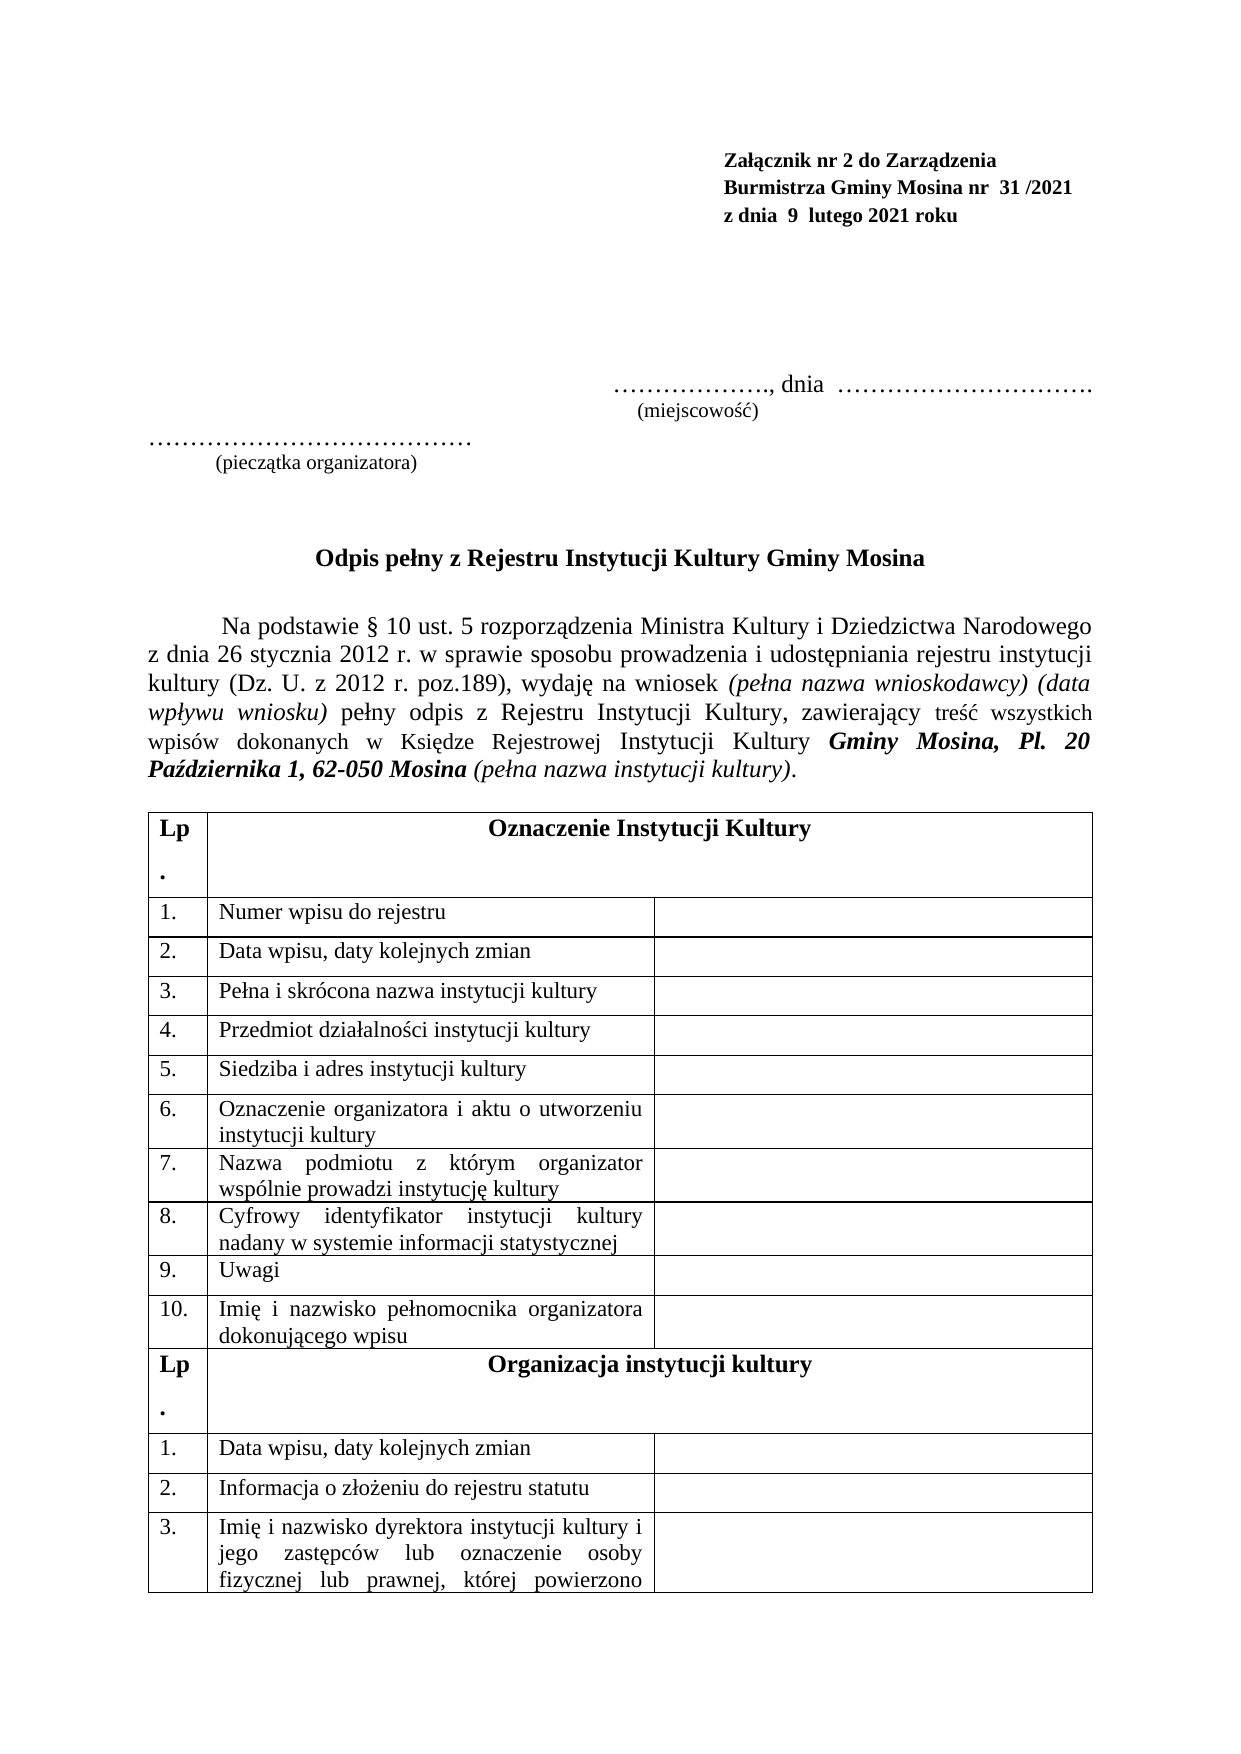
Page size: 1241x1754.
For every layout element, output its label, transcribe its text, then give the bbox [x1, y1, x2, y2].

text (pieczątka organizatora) [148, 450, 1093, 474]
table_cell 9. [149, 1256, 207, 1294]
table_cell 5. [149, 1056, 207, 1094]
table_cell Imię i nazwisko pełnomocnika organizatora dokonującego wpisu [208, 1296, 654, 1348]
text Na podstawie § 10 ust. 5 rozporządzenia Ministra Kultury i Dziedzictwa Narodowego z dnia 26 stycznia 2012 r. w sprawie sposobu prowadzenia i udostępniania rejestru instytucji kultury (Dz. U. z 2012 r. poz.189), wydaję na wniosek (pełna nazwa wnioskodawcy) (data wpływu wniosku) pełny odpis z Rejestru Instytucji Kultury, zawierający treść wszystkich wpisów dokonanych w Księdze Rejestrowej Instytucji Kultury Gminy Mosina, Pl. 20 Października 1, 62-050 Mosina (pełna nazwa instytucji kultury). [148, 611, 1093, 783]
table_cell [655, 938, 1092, 976]
table_cell [655, 1296, 1092, 1348]
text Odpis pełny z Rejestru Instytucji Kultury Gminy Mosina [148, 543, 1093, 571]
table_cell 8. [149, 1203, 207, 1255]
table_cell Siedziba i adres instytucji kultury [208, 1056, 654, 1094]
text (miejscowość) [148, 397, 1093, 422]
table_cell Numer wpisu do rejestru [208, 898, 654, 936]
table_cell Oznaczenie organizatora i aktu o utworzeniu instytucji kultury [208, 1095, 654, 1148]
table_cell [655, 1095, 1092, 1148]
table_cell 6. [149, 1095, 207, 1148]
table_cell Uwagi [208, 1256, 654, 1294]
table_cell 2. [149, 1474, 207, 1512]
table_header Oznaczenie Instytucji Kultury [208, 813, 1092, 897]
table_cell Organizacja instytucji kultury [208, 1349, 1092, 1433]
table_cell 1. [149, 1434, 207, 1472]
table_cell [655, 977, 1092, 1015]
table_cell [655, 1149, 1092, 1201]
text Załącznik nr 2 do Zarządzenia Burmistrza Gminy Mosina nr 31 /2021 z dnia 9 lutego 2021 roku [723, 148, 1093, 227]
table_cell [655, 898, 1092, 936]
table_cell Pełna i skrócona nazwa instytucji kultury [208, 977, 654, 1015]
table_cell [655, 1474, 1092, 1512]
table_cell [655, 1513, 1092, 1592]
text ………………., dnia …………………………. [148, 369, 1093, 397]
table_cell [655, 1203, 1092, 1255]
table_cell Informacja o złożeniu do rejestru statutu [208, 1474, 654, 1512]
table_cell Data wpisu, daty kolejnych zmian [208, 1434, 654, 1472]
table_cell [655, 1016, 1092, 1054]
text ………………………………… [148, 422, 1093, 450]
table_cell Nazwa podmiotu z którym organizator wspólnie prowadzi instytucję kultury [208, 1149, 654, 1201]
table_cell Przedmiot działalności instytucji kultury [208, 1016, 654, 1054]
table_cell Lp. [149, 1349, 207, 1433]
table_header Lp. [149, 813, 207, 897]
table_cell 2. [149, 938, 207, 976]
table_cell 4. [149, 1016, 207, 1054]
table_cell 1. [149, 898, 207, 936]
table_cell Data wpisu, daty kolejnych zmian [208, 938, 654, 976]
table_cell 3. [149, 1513, 207, 1592]
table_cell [208, 1513, 654, 1592]
table_cell [655, 1434, 1092, 1472]
table_cell Cyfrowy identyfikator instytucji kultury nadany w systemie informacji statystycznej [208, 1203, 654, 1255]
table_cell [655, 1256, 1092, 1294]
table_cell 3. [149, 977, 207, 1015]
table_cell 10. [149, 1296, 207, 1348]
table_cell 7. [149, 1149, 207, 1201]
table_cell [655, 1056, 1092, 1094]
